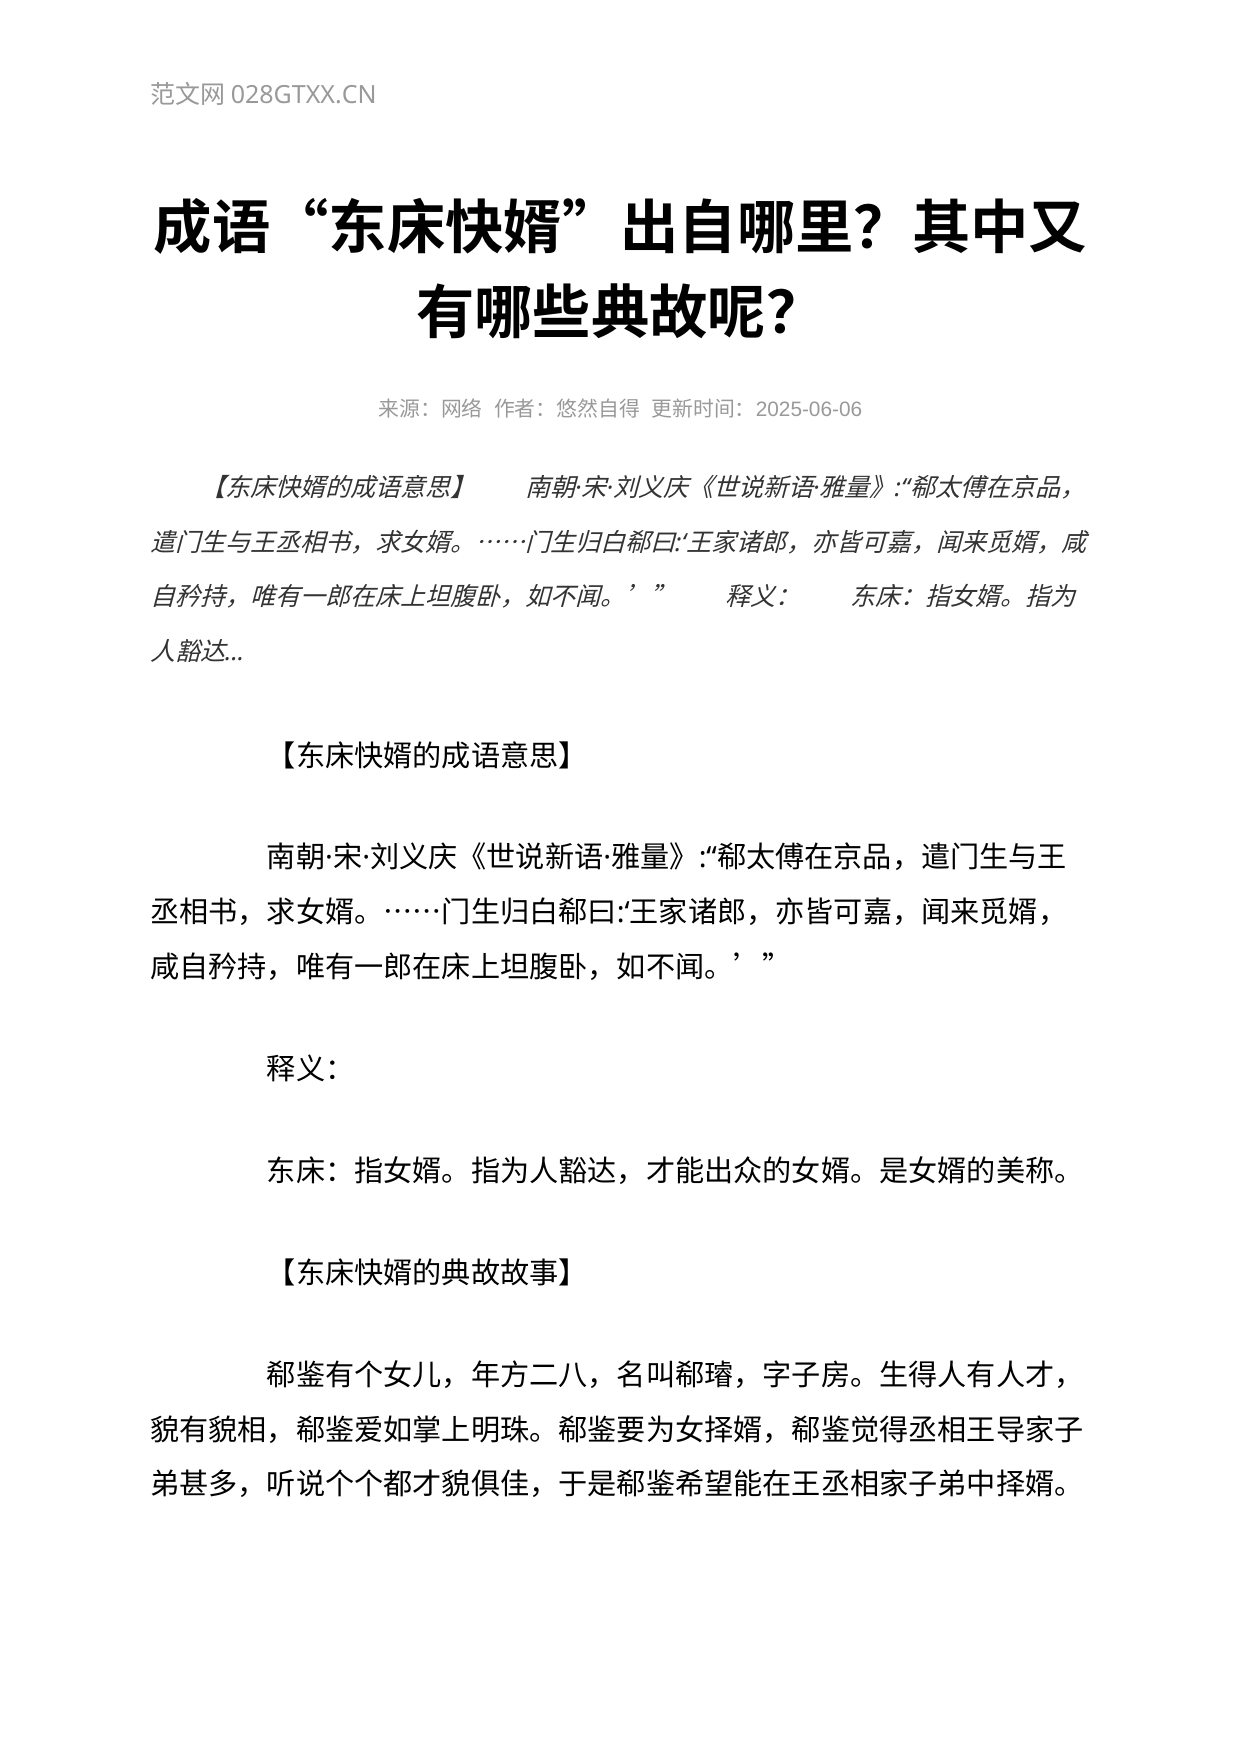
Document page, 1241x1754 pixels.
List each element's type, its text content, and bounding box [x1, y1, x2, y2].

text 释义： [150, 1046, 1090, 1088]
text 郗鉴有个女儿，年方二八，名叫郗璿，字子房。生得人有人才，貌有貌相，郗鉴爱如掌上明珠。郗鉴要为女择婿，郗鉴觉得丞相王导家子弟甚多，听说个个都才貌俱佳，于是郗鉴希望能在王丞相家子弟中择婿。 [150, 1351, 1090, 1503]
text 南朝·宋·刘义庆《世说新语·雅量》:“郗太傅在京品，遣门生与王丞相书，求女婿。……门生归白郗曰:‘王家诸郎，亦皆可嘉，闻来觅婿，咸自矜持，唯有一郎在床上坦腹卧，如不闻。’” [150, 834, 1090, 986]
subtitle 成语“东床快婿”出自哪里？其中又有哪些典故呢？ [150, 181, 1090, 350]
text 【东床快婿的成语意思】 南朝·宋·刘义庆《世说新语·雅量》:“郗太傅在京品，遣门生与王丞相书，求女婿。……门生归白郗曰:‘王家诸郎，亦皆可嘉，闻来觅婿，咸自矜持，唯有一郎在床上坦腹卧，如不闻。’” 释义： 东床：指女婿。指为人豁达... [150, 468, 1090, 667]
text 【东床快婿的成语意思】 [150, 732, 1090, 774]
text 东床：指女婿。指为人豁达，才能出众的女婿。是女婿的美称。 [150, 1148, 1090, 1190]
text 来源：网络 作者：悠然自得 更新时间：2025-06-06 [150, 397, 1090, 421]
text 【东床快婿的典故故事】 [150, 1249, 1090, 1292]
